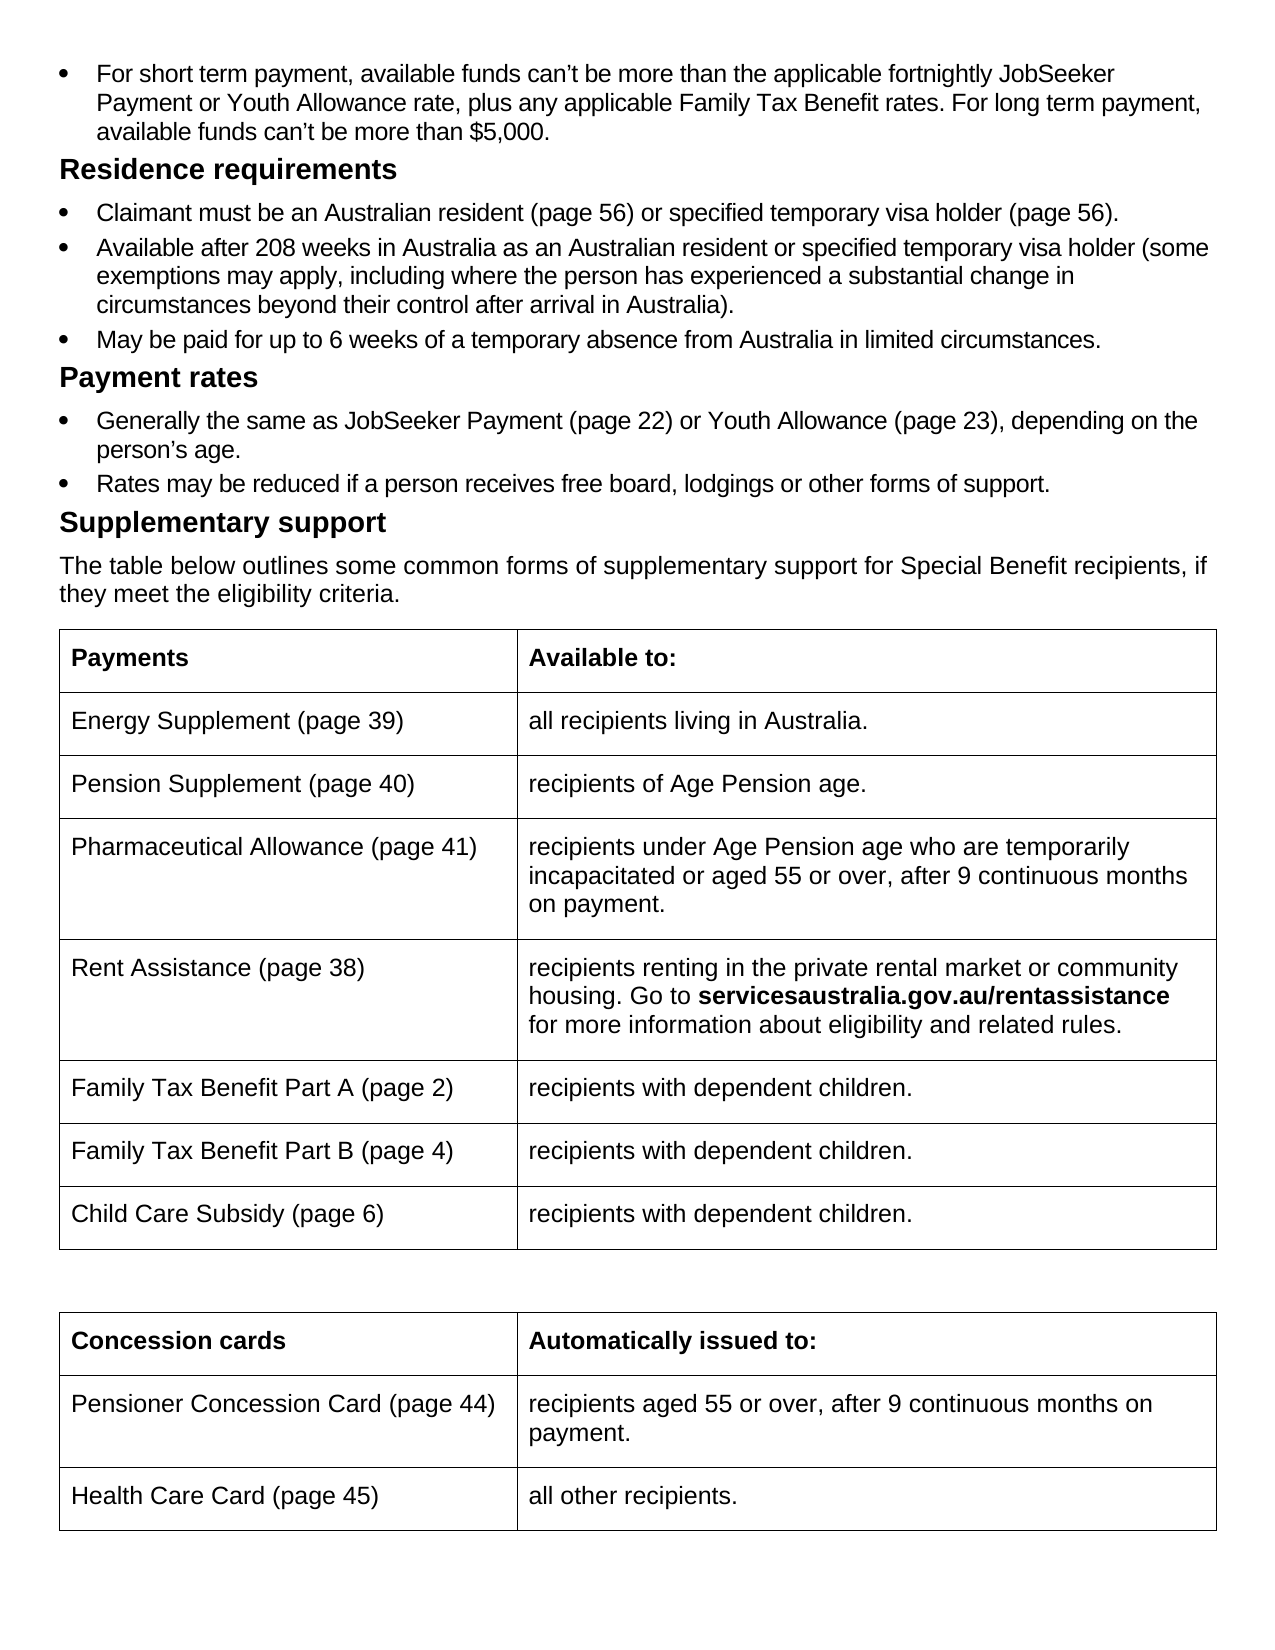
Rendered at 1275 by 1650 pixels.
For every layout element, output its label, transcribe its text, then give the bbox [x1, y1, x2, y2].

subtitle Payment rates [59, 360, 1216, 393]
subtitle Supplementary support [59, 504, 1216, 538]
text The table below outlines some common forms of supplementary support for Special Benefit recipients, if they meet the eligibility criteria. [59, 551, 1216, 608]
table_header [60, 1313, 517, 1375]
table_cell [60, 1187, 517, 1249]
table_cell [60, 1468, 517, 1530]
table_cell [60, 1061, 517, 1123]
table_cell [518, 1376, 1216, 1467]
list Rates may be reduced if a person receives free board, lodgings or other forms of support. [59, 469, 1216, 498]
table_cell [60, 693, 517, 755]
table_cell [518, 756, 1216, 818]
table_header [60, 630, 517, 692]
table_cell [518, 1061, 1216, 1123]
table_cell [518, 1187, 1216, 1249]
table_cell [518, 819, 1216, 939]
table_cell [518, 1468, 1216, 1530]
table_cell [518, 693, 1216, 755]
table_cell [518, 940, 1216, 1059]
subtitle Residence requirements [59, 152, 1216, 185]
list May be paid for up to 6 weeks of a temporary absence from Australia in limited circumstances. [59, 325, 1216, 354]
list Claimant must be an Australian resident (page 56) or specified temporary visa holder (page 56). [59, 198, 1216, 227]
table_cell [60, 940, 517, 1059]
list For short term payment, available funds can’t be more than the applicable fortnightly JobSeeker Payment or Youth Allowance rate, plus any applicable Family Tax Benefit rates. For long term payment, available funds can’t be more than $5,000. [59, 59, 1216, 145]
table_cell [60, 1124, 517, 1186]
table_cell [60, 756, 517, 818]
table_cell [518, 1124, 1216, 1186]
list Available after 208 weeks in Australia as an Australian resident or specified temporary visa holder (some exemptions may apply, including where the person has experienced a substantial change in circumstances beyond their control after arrival in Australia). [59, 232, 1216, 319]
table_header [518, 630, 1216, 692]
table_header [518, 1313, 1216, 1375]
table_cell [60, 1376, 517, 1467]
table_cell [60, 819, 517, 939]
list Generally the same as JobSeeker Payment (page 22) or Youth Allowance (page 23), depending on the person’s age. [59, 406, 1216, 463]
